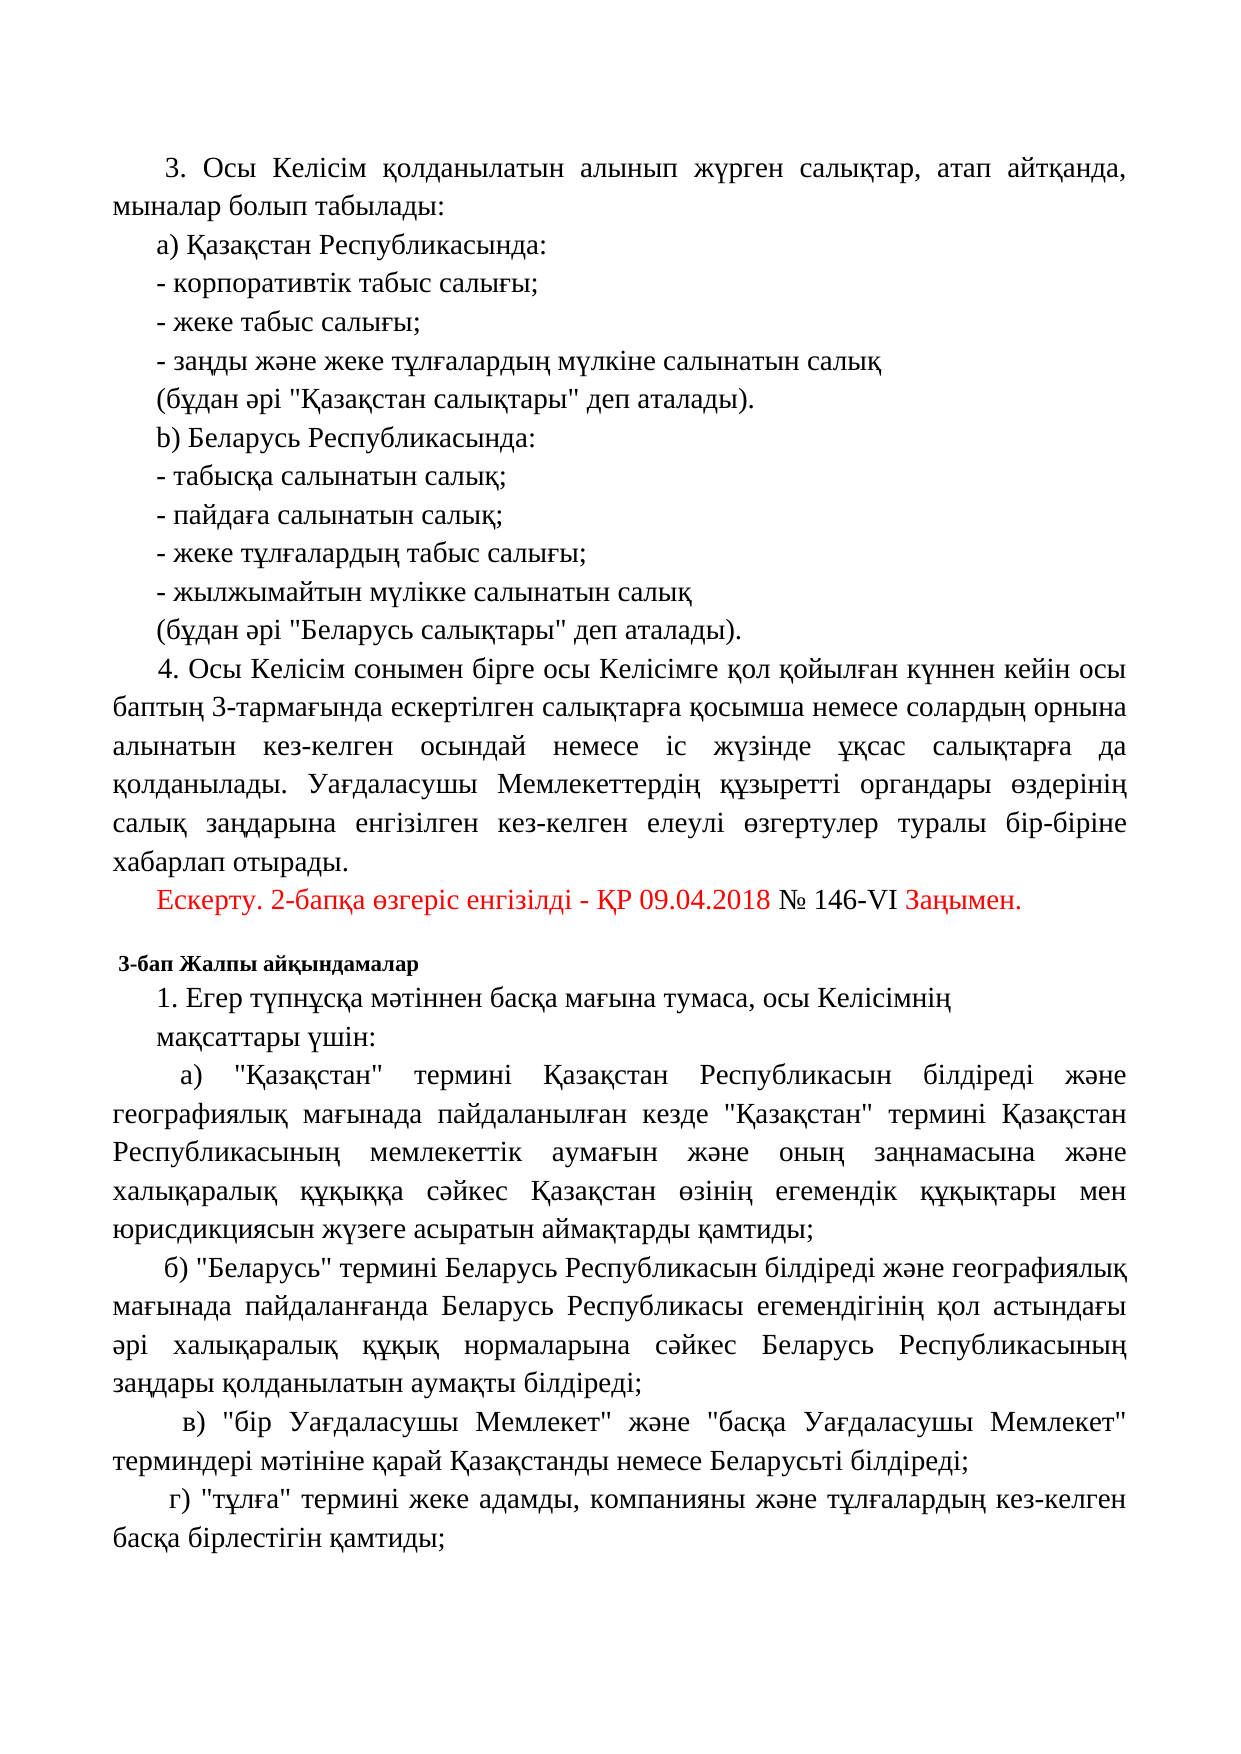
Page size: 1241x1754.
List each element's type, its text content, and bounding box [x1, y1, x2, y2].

text б) "Беларусь" терминi Беларусь Республикасын бiлдiредi және географиялық мағынада пайдаланғанда Беларусь Республикасы егемендiгiнiң қол астындағы әрi халықаралық құқық нормаларына сәйкес Беларусь Республикасының заңдары қолданылатын аумақты бiлдiредi; [112, 1250, 1128, 1399]
text в) "бiр Уағдаласушы Мемлекет" және "басқа Уағдаласушы Мемлекет" терминдерi мәтiнiне қарай Қазақстанды немесе Беларусьтi бiлдiредi; [112, 1404, 1128, 1476]
text - корпоративтік табыс салығы; [112, 266, 1128, 299]
text - жеке табыс салығы; [112, 304, 1128, 338]
text мақсаттары үшiн: [112, 1019, 1128, 1052]
text - жеке тұлғалардың табыс салығы; [112, 535, 1128, 569]
text г) "тұлға" терминi жеке адамды, компанияны және тұлғалардың кез-келген басқа бiрлестiгiн қамтиды; [112, 1481, 1128, 1553]
text - пайдаға салынатын салық; [112, 497, 1128, 530]
text а) Қазақстан Республикасында: [112, 227, 1128, 261]
text 1. Егер түпнұсқа мәтiннен басқа мағына тумаса, осы Келiсiмнiң [112, 980, 1128, 1014]
text 4. Осы Келiсiм сонымен бiрге осы Келiсiмге қол қойылған күннен кейiн осы баптың 3-тармағында ескертiлген салықтарға қосымша немесе солардың орнына алынатын кез-келген осындай немесе iс жүзiнде ұқсас салықтарға да қолданылады. Уағдаласушы Мемлекеттердiң құзыреттi органдары өздерiнiң салық заңдарына енгiзiлген кез-келген елеулi өзгертулер туралы бiр-бiрiне хабарлап отырады. [112, 651, 1128, 877]
text (бұдан әрі "Беларусь салықтары" деп аталады). [112, 612, 1128, 646]
text b) Беларусь Республикасында: [112, 420, 1128, 453]
text - заңды және жеке тұлғалардың мүлкіне салынатын салық [112, 343, 1128, 376]
text а) "Қазақстан" термині Қазақстан Республикасын білдіреді және географиялық мағынада пайдаланылған кезде "Қазақстан" термині Қазақстан Республикасының мемлекеттік аумағын және оның заңнамасына және халықаралық құқыққа сәйкес Қазақстан өзінің егемендік құқықтары мен юрисдикциясын жүзеге асыратын аймақтарды қамтиды; [112, 1057, 1128, 1245]
text - табысқа салынатын салық; [112, 458, 1128, 492]
text (бұдан әрі "Қазақстан салықтары" деп аталады). [112, 381, 1128, 415]
text 3-бап Жалпы айқындамалар [112, 950, 1128, 976]
text - жылжымайтын мүлікке салынатын салық [112, 574, 1128, 607]
text Ескерту. 2-бапқа өзгеріс енгізілді - ҚР 09.04.2018 № 146-VI Заңымен. [112, 882, 1128, 946]
text 3. Осы Келiсiм қолданылатын алынып жүрген салықтар, атап айтқанда, мыналар болып табылады: [112, 150, 1128, 222]
